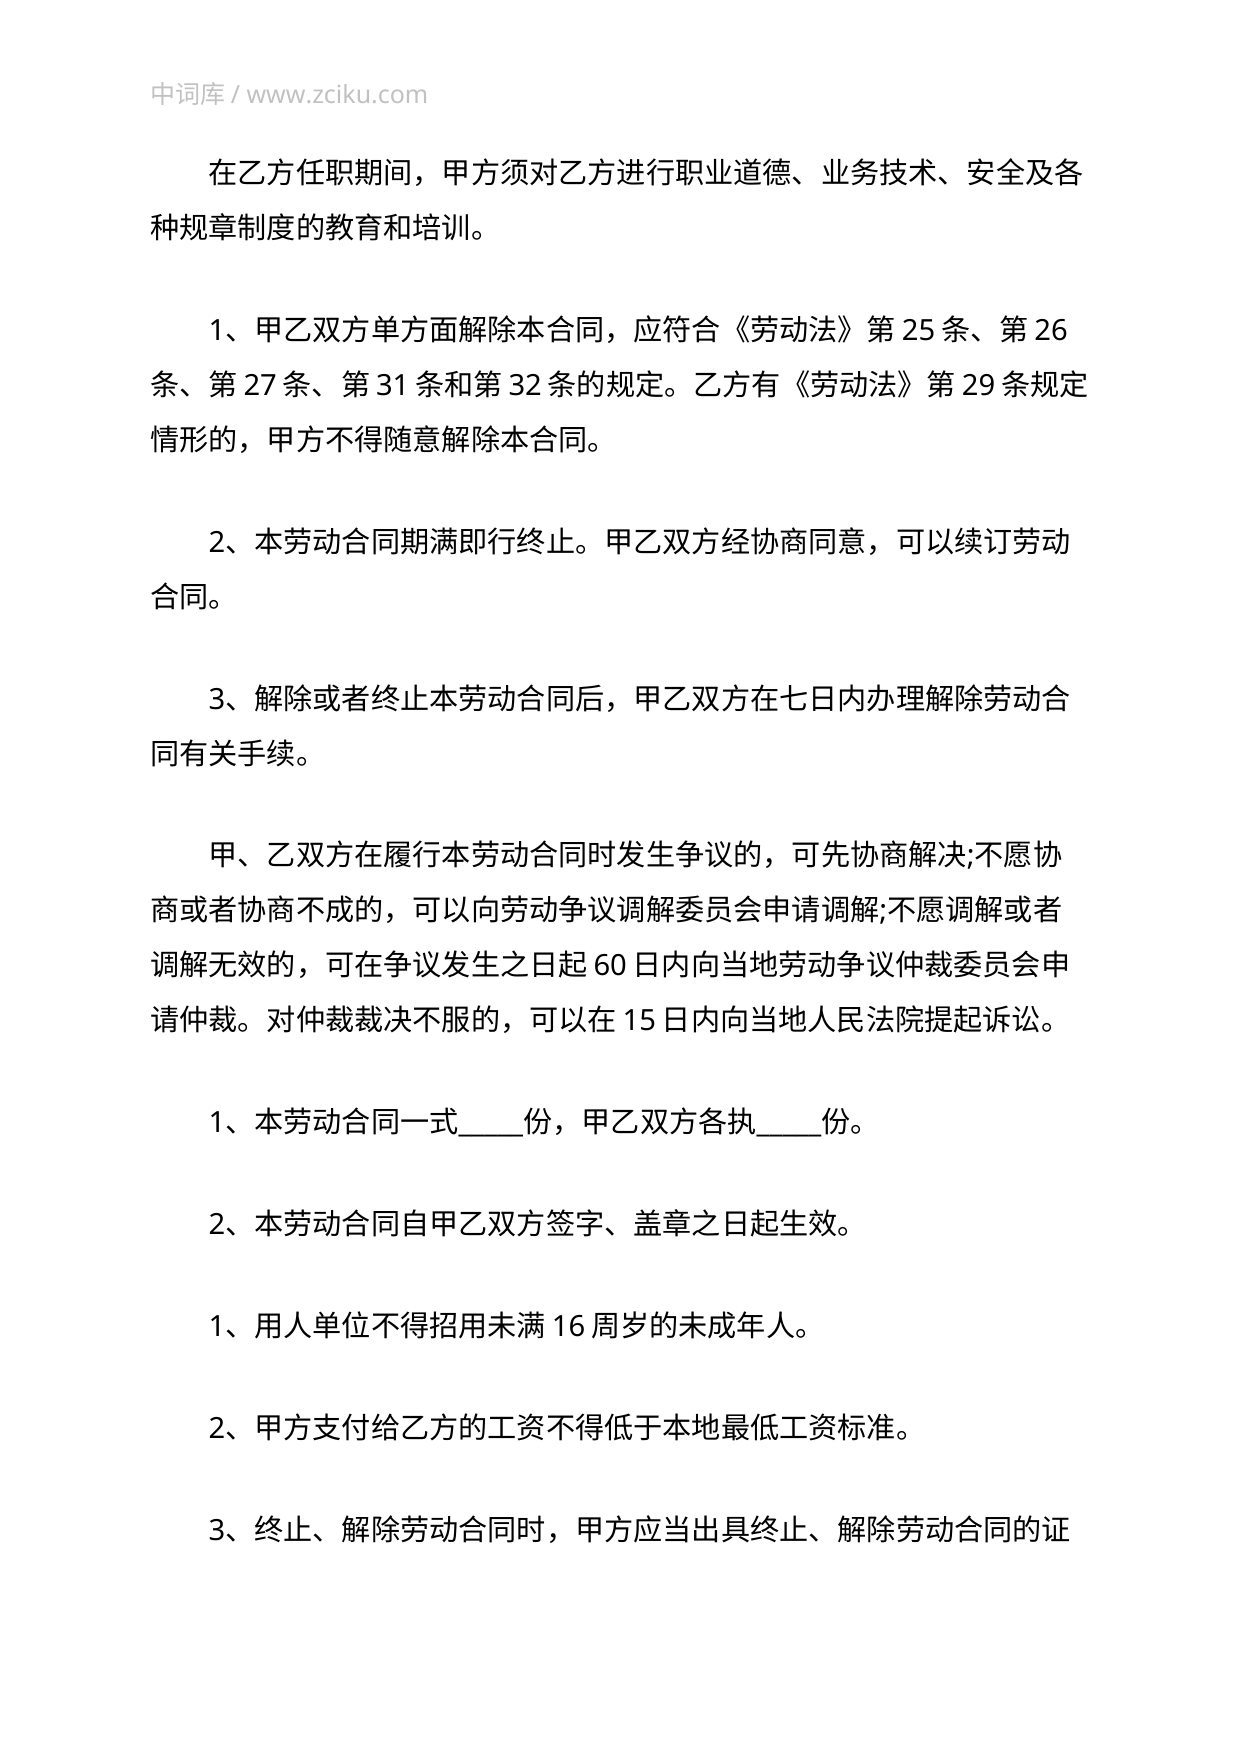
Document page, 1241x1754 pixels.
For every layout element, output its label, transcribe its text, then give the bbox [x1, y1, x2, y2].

text 2、本劳动合同期满即行终止。甲乙双方经协商同意，可以续订劳动合同。 [150, 518, 1090, 616]
text 在乙方任职期间，甲方须对乙方进行职业道德、业务技术、安全及各种规章制度的教育和培训。 [150, 150, 1090, 247]
text 2、本劳动合同自甲乙双方签字、盖章之日起生效。 [150, 1201, 1090, 1243]
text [150, 1507, 1090, 1549]
text 3、解除或者终止本劳动合同后，甲乙双方在七日内办理解除劳动合同有关手续。 [150, 675, 1090, 772]
text 1、用人单位不得招用未满16周岁的未成年人。 [150, 1303, 1090, 1345]
text 1、甲乙双方单方面解除本合同，应符合《劳动法》第25条、第26条、第27条、第31条和第32条的规定。乙方有《劳动法》第29条规定情形的，甲方不得随意解除本合同。 [150, 307, 1090, 459]
text 甲、乙双方在履行本劳动合同时发生争议的，可先协商解决;不愿协商或者协商不成的，可以向劳动争议调解委员会申请调解;不愿调解或者调解无效的，可在争议发生之日起60日内向当地劳动争议仲裁委员会申请仲裁。对仲裁裁决不服的，可以在15日内向当地人民法院提起诉讼。 [150, 832, 1090, 1039]
text 1、本劳动合同一式_____份，甲乙双方各执_____份。 [150, 1099, 1090, 1141]
text 2、甲方支付给乙方的工资不得低于本地最低工资标准。 [150, 1405, 1090, 1447]
